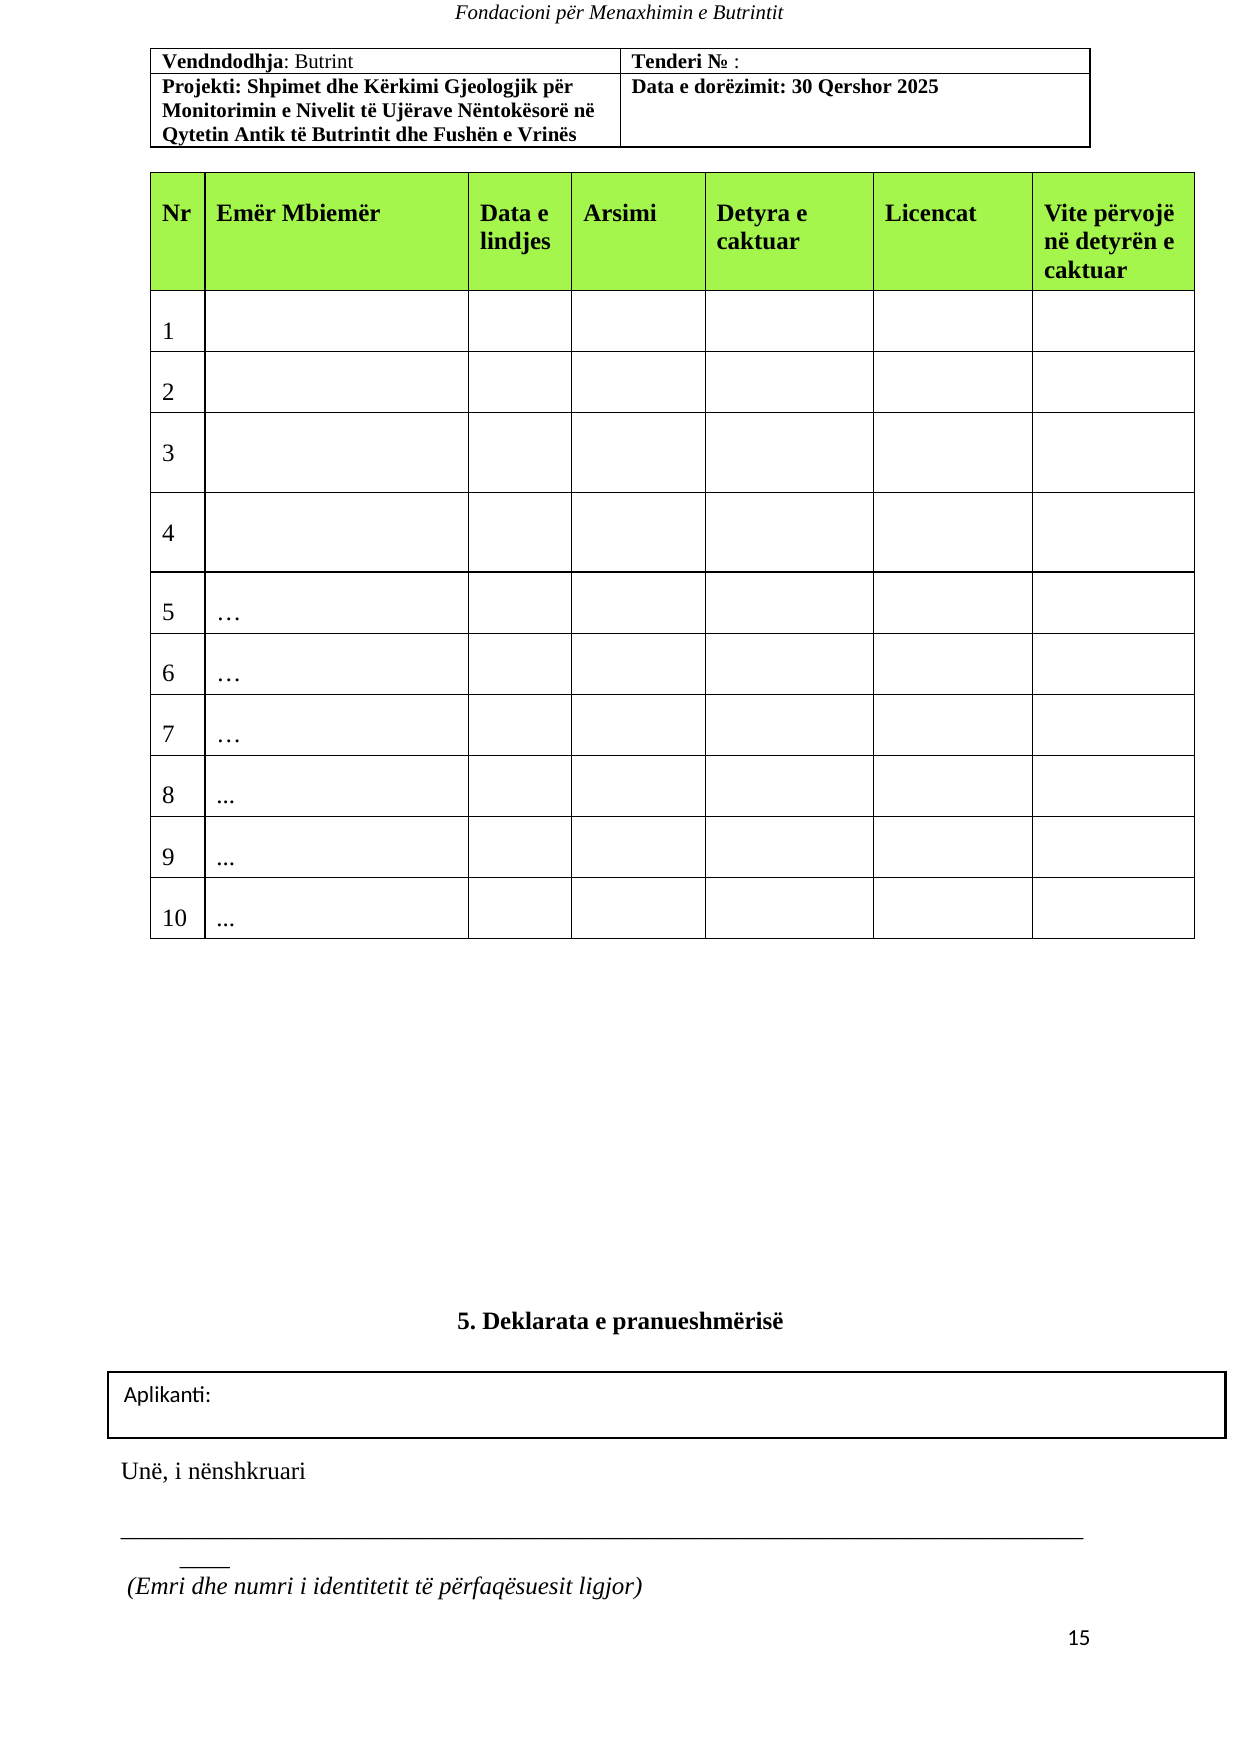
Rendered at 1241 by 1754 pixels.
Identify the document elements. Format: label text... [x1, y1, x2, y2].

table_cell [874, 878, 1032, 938]
table_cell [874, 493, 1032, 571]
table_cell [874, 413, 1032, 492]
table_cell 10 [151, 878, 204, 938]
table_cell [1033, 756, 1194, 816]
table_cell [572, 756, 705, 816]
table_cell [469, 756, 571, 816]
table_cell 6 [151, 634, 204, 693]
table_cell [572, 413, 705, 492]
table_cell [874, 291, 1032, 351]
table_cell [1033, 573, 1194, 632]
table_cell [874, 756, 1032, 816]
text Unë, i nënshkruari [121, 1456, 1090, 1485]
table_cell [1033, 352, 1194, 412]
table_cell [874, 817, 1032, 877]
table_cell [469, 291, 571, 351]
table_header Licencat [874, 173, 1032, 290]
text (Emri dhe numri i identitetit të përfaqësuesit ligjor) [121, 1571, 1090, 1600]
table_cell [469, 817, 571, 877]
table_cell … [206, 573, 468, 632]
table_cell [206, 493, 468, 571]
table_cell [572, 352, 705, 412]
table_header Vite përvojë në detyrën e caktuar [1033, 173, 1194, 290]
table_cell [469, 634, 571, 693]
table_cell [706, 291, 873, 351]
table_header Nr [151, 173, 204, 290]
table_cell [469, 493, 571, 571]
table_cell [706, 493, 873, 571]
table_cell [469, 878, 571, 938]
table_cell [706, 573, 873, 632]
table_cell [1033, 878, 1194, 938]
table_cell 2 [151, 352, 204, 412]
table_cell [469, 695, 571, 754]
table_cell [1033, 695, 1194, 754]
table_cell … [206, 695, 468, 754]
table_cell [1033, 634, 1194, 693]
table_cell [874, 573, 1032, 632]
table_cell 1 [151, 291, 204, 351]
table_cell [572, 695, 705, 754]
table_cell 7 [151, 695, 204, 754]
table_cell 4 [151, 493, 204, 571]
table_cell [706, 352, 873, 412]
table_cell [1033, 493, 1194, 571]
table_cell [706, 878, 873, 938]
table_cell [469, 413, 571, 492]
table_cell [706, 756, 873, 816]
table_cell [1033, 817, 1194, 877]
table_cell [206, 291, 468, 351]
table_cell [874, 634, 1032, 693]
table_cell [206, 352, 468, 412]
table_cell [572, 634, 705, 693]
table_cell [706, 695, 873, 754]
table_cell [1033, 413, 1194, 492]
table_cell [572, 817, 705, 877]
table_cell 5 [151, 573, 204, 632]
table_header Detyra e caktuar [706, 173, 873, 290]
table_cell [469, 573, 571, 632]
table_cell [572, 573, 705, 632]
table_cell [572, 291, 705, 351]
table_cell ... [206, 817, 468, 877]
table_cell [706, 413, 873, 492]
table_cell [1033, 291, 1194, 351]
table_cell ... [206, 756, 468, 816]
table_cell 9 [151, 817, 204, 877]
table_cell [706, 817, 873, 877]
table_cell [572, 493, 705, 571]
table_cell 3 [151, 413, 204, 492]
text _________________________________________________________________________________ [121, 1513, 1090, 1571]
table_header Emër Mbiemër [206, 173, 468, 290]
table_cell [572, 878, 705, 938]
table_cell ... [206, 878, 468, 938]
text 5. Deklarata e pranueshmërisë [150, 1306, 1090, 1335]
table_header Data e lindjes [469, 173, 571, 290]
table_cell [206, 413, 468, 492]
table_cell … [206, 634, 468, 693]
table_cell [874, 695, 1032, 754]
table_cell [469, 352, 571, 412]
table_cell 8 [151, 756, 204, 816]
table_cell [874, 352, 1032, 412]
table_cell [706, 634, 873, 693]
table_header Arsimi [572, 173, 705, 290]
